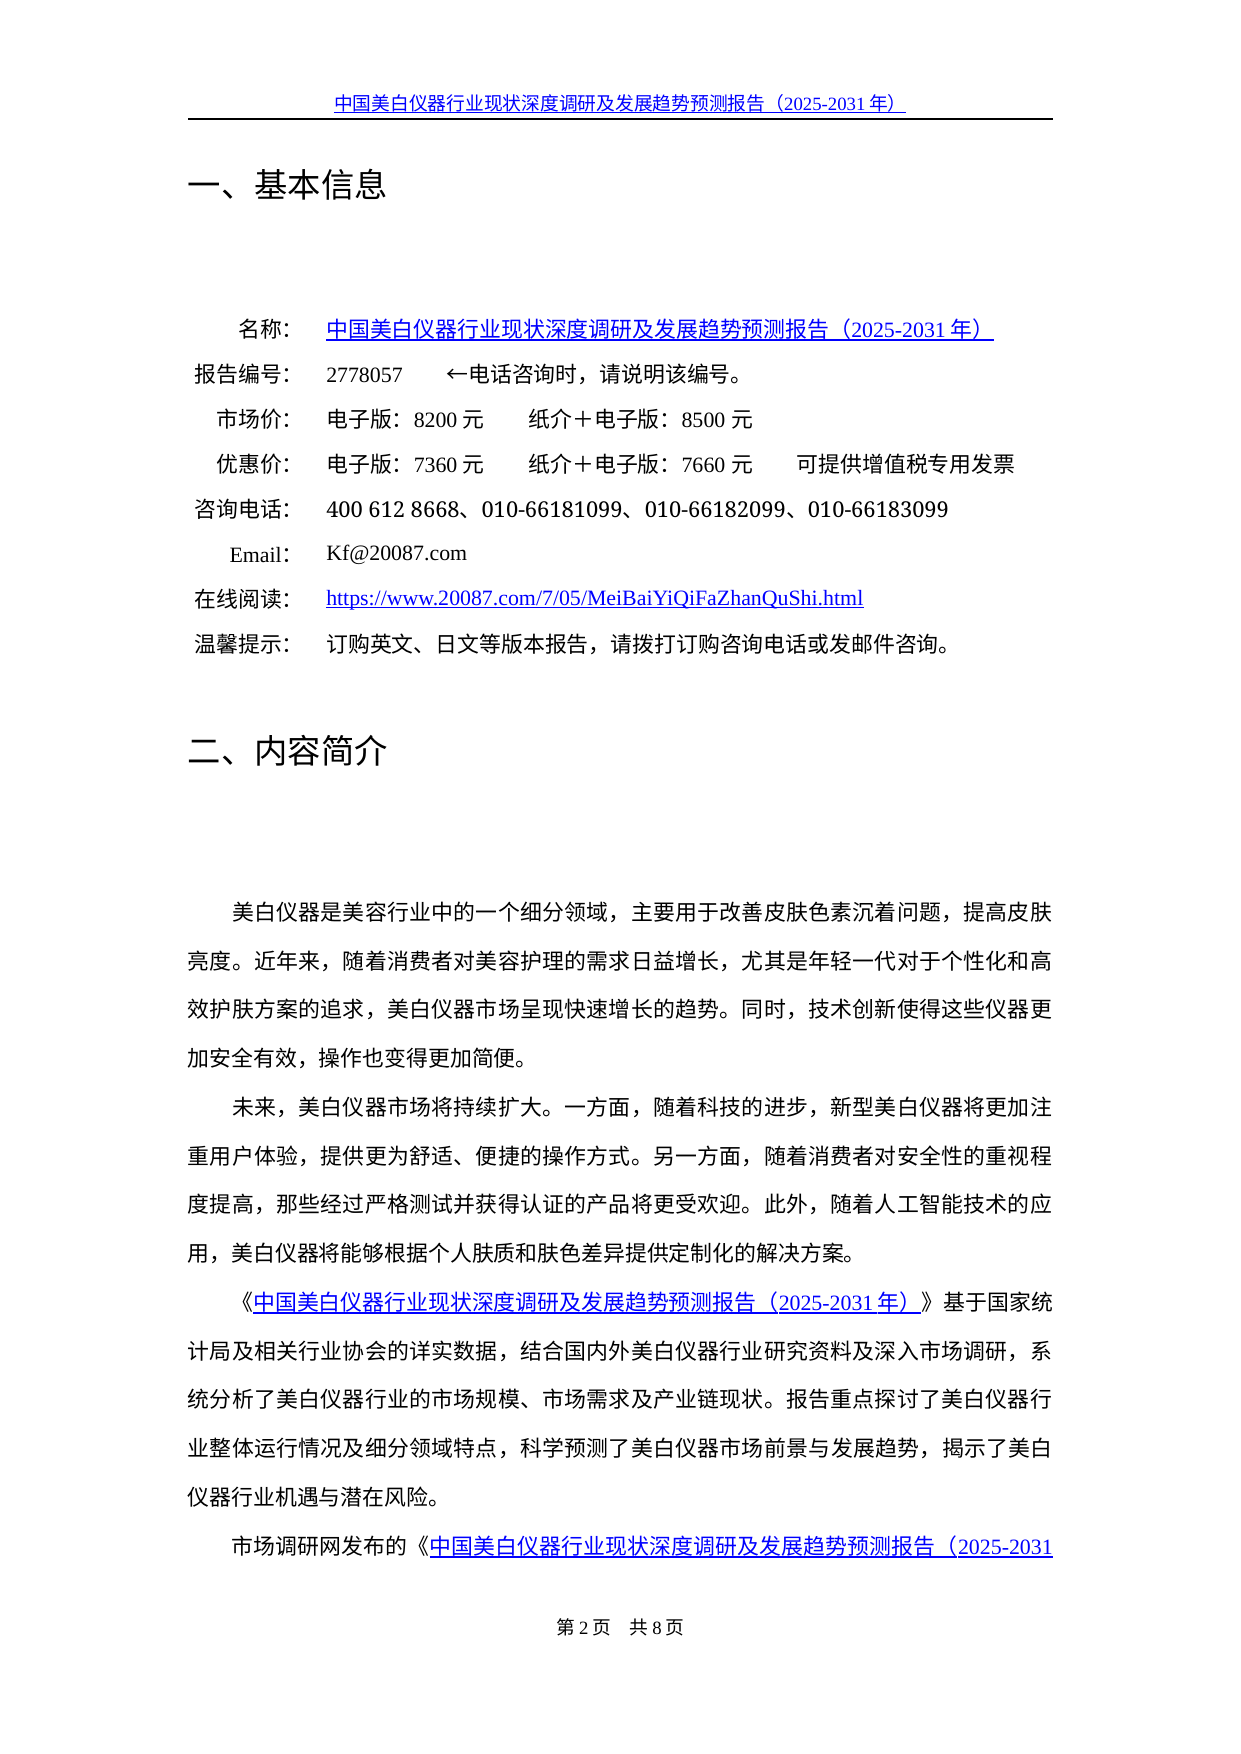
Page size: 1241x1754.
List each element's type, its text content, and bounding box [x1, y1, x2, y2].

table_cell [315, 582, 1073, 627]
title 二、内容简介 [187, 717, 1053, 782]
table_cell 市场价： [167, 402, 315, 447]
table_cell 400 612 8668、010-66181099、010-66182099、010-66183099 [315, 492, 1073, 537]
table_cell 电子版：7360 元 纸介＋电子版：7660 元 可提供增值税专用发票 [315, 447, 1073, 492]
table_cell 订购英文、日文等版本报告，请拨打订购咨询电话或发邮件咨询。 [315, 627, 1073, 672]
table_cell 电子版：8200 元 纸介＋电子版：8500 元 [315, 402, 1073, 447]
table_cell Kf@20087.com [315, 537, 1073, 582]
table_cell Email： [167, 537, 315, 582]
table_header 名称： [167, 312, 315, 357]
table_header 中国美白仪器行业现状深度调研及发展趋势预测报告（2025-2031年） [315, 312, 1073, 357]
table_cell 咨询电话： [167, 492, 315, 537]
table_cell 优惠价： [167, 447, 315, 492]
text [187, 894, 1053, 1561]
table_cell 在线阅读： [167, 582, 315, 627]
table_cell 报告编号： [167, 357, 315, 402]
table_cell 温馨提示： [167, 627, 315, 672]
title 一、基本信息 [187, 150, 1053, 215]
table_cell 2778057 ←电话咨询时，请说明该编号。 [315, 357, 1073, 402]
